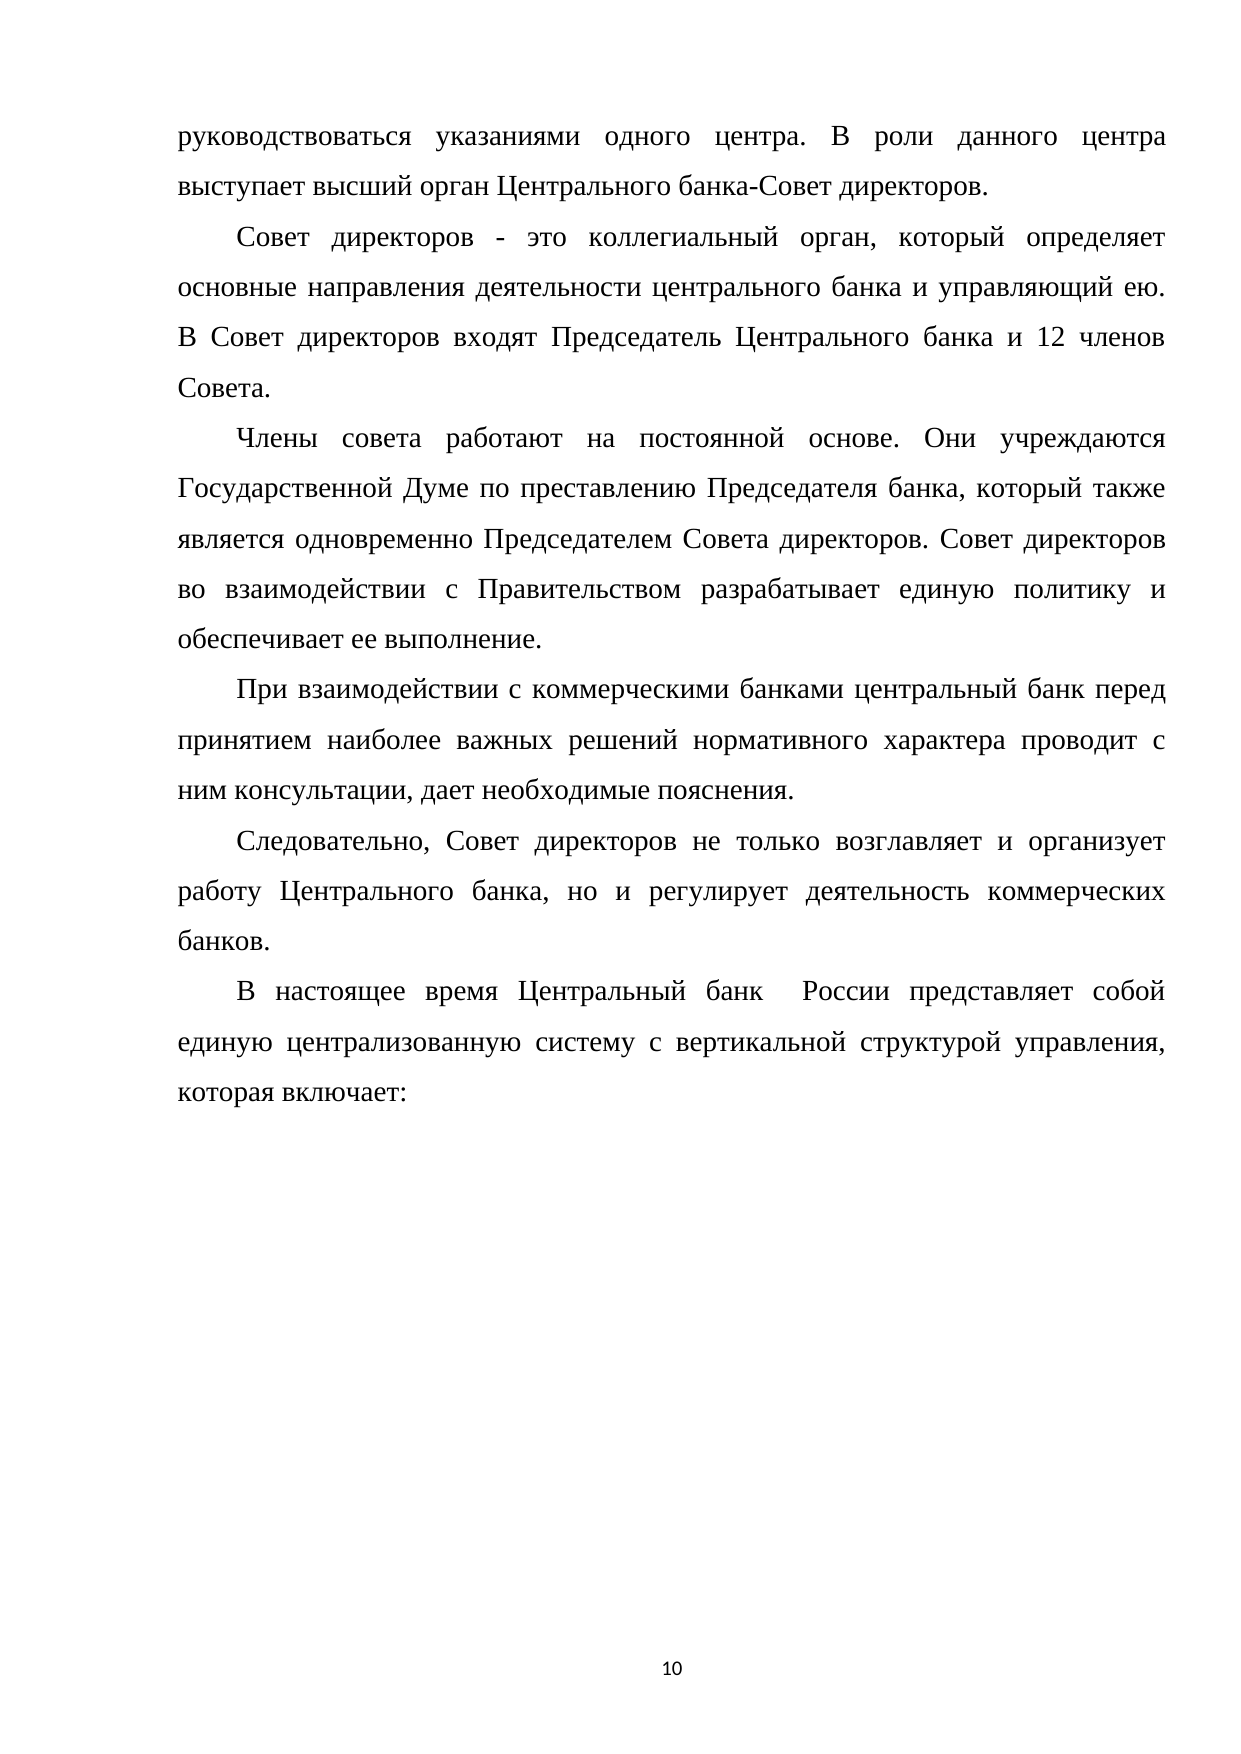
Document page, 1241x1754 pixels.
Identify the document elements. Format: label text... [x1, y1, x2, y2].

text При взаимодействии с коммерческими банками центральный банк перед принятием наиболее важных решений нормативного характера проводит с ним консультации, дает необходимые пояснения. [177, 672, 1167, 806]
text Совет директоров - это коллегиальный орган, который определяет основные направления деятельности центрального банка и управляющий ею. В Совет директоров входят Председатель Центрального банка и 12 членов Совета. [177, 219, 1167, 403]
text В настоящее время Центральный банк России представляет собой единую централизованную систему с вертикальной структурой управления, которая включает: [177, 973, 1167, 1108]
text Следовательно, Совет директоров не только возглавляет и организует работу Центрального банка, но и регулирует деятельность коммерческих банков. [177, 823, 1167, 957]
text Члены совета работают на постоянной основе. Они учреждаются Государственной Думе по преставлению Председателя банка, который также является одновременно Председателем Совета директоров. Совет директоров во взаимодействии с Правительством разрабатывает единую политику и обеспечивает ее выполнение. [177, 420, 1167, 655]
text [177, 118, 1167, 202]
